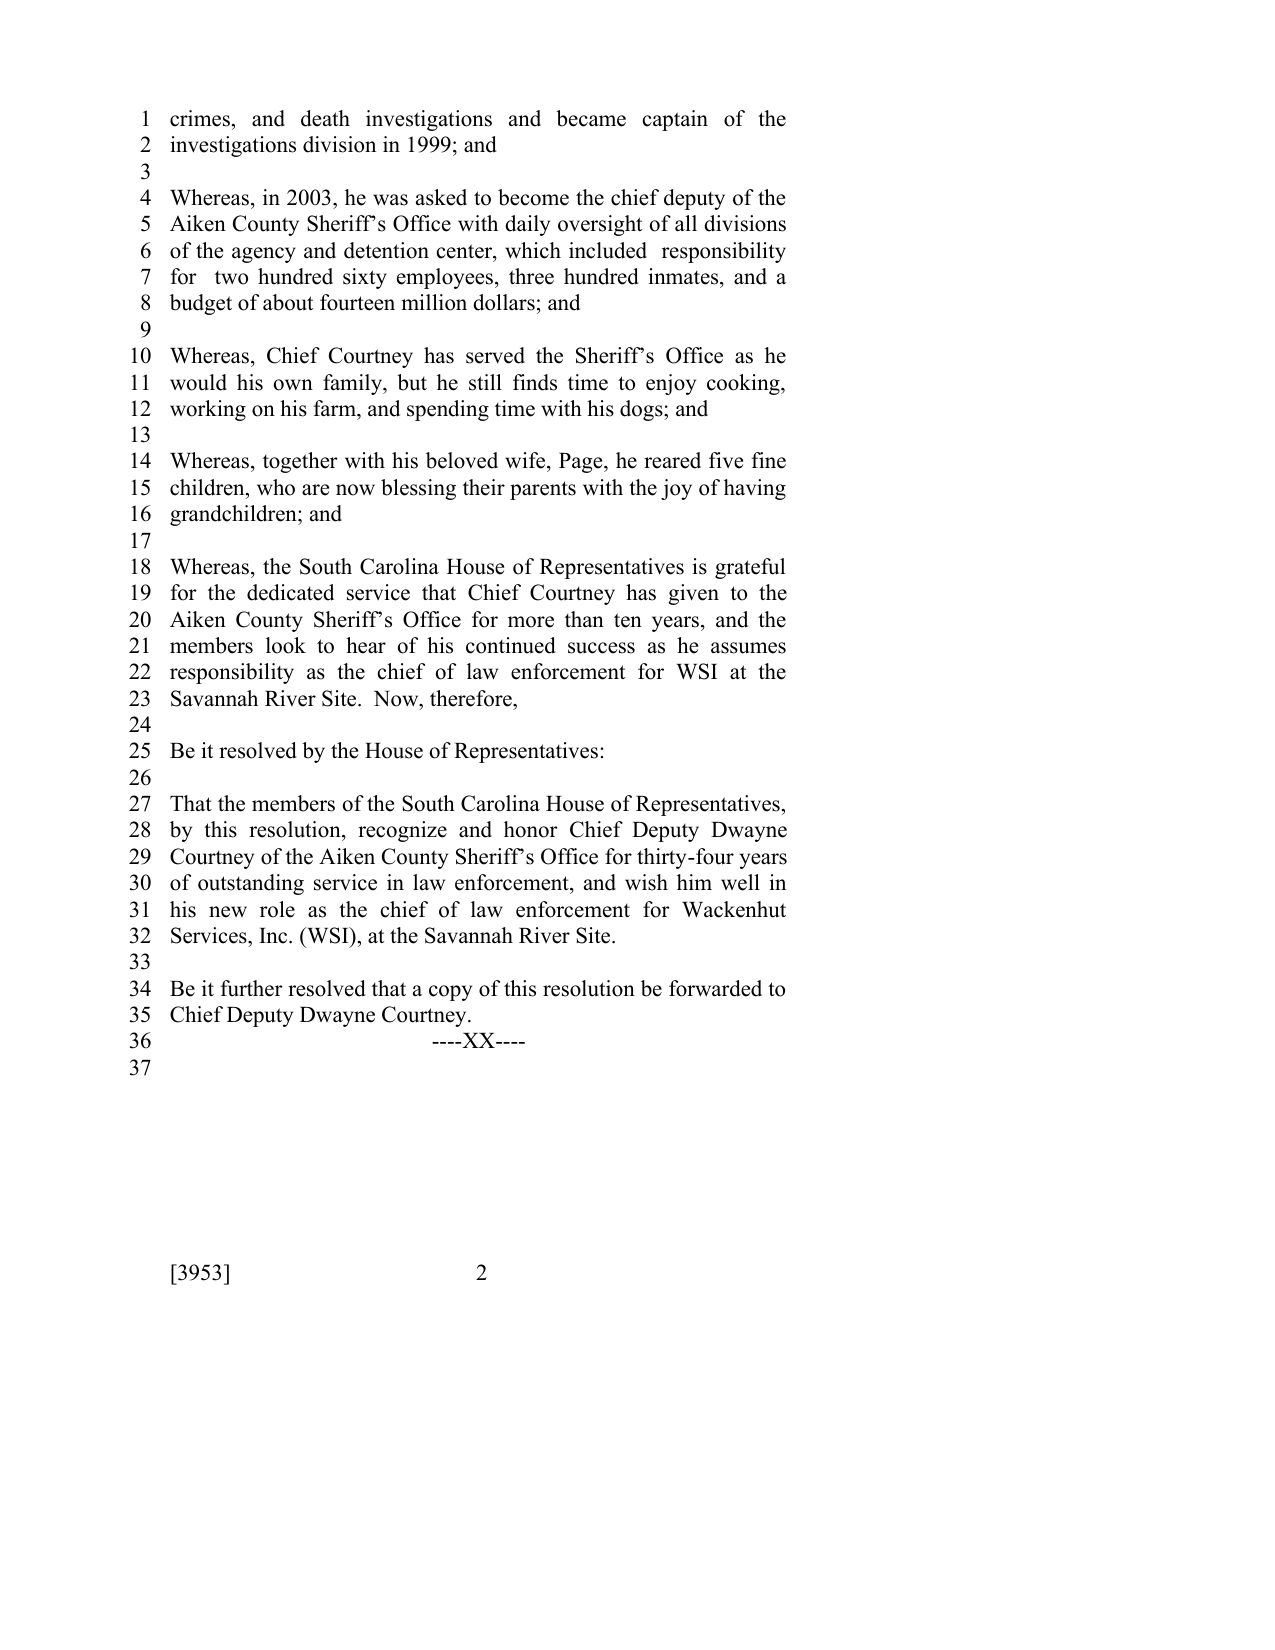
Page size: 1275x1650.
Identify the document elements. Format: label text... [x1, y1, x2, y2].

text ----XX---- [169, 1027, 787, 1054]
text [169, 105, 787, 158]
text Whereas, together with his beloved wife, Page, he reared five fine children, who are now blessing their parents with the joy of having grandchildren; and [169, 448, 787, 527]
text Whereas, the South Carolina House of Representatives is grateful for the dedicated service that Chief Courtney has given to the Aiken County Sheriff’s Office for more than ten years, and the members look to hear of his continued success as he assumes responsibility as the chief of law enforcement for WSI at the Savannah River Site. Now, therefore, [169, 553, 787, 711]
text Whereas, in 2003, he was asked to become the chief deputy of the Aiken County Sheriff’s Office with daily oversight of all divisions of the agency and detention center, which included responsibility for two hundred sixty employees, three hundred inmates, and a budget of about fourteen million dollars; and [169, 184, 787, 316]
text Whereas, Chief Courtney has served the Sheriff’s Office as he would his own family, but he still finds time to enjoy cooking, working on his farm, and spending time with his dogs; and [169, 342, 787, 421]
text That the members of the South Carolina House of Representatives, by this resolution, recognize and honor Chief Deputy Dwayne Courtney of the Aiken County Sheriff’s Office for thirty-four years of outstanding service in law enforcement, and wish him well in his new role as the chief of law enforcement for Wackenhut Services, Inc. (WSI), at the Savannah River Site. [169, 790, 787, 948]
text Be it further resolved that a copy of this resolution be forwarded to Chief Deputy Dwayne Courtney. [169, 975, 787, 1027]
text Be it resolved by the House of Representatives: [169, 737, 787, 764]
